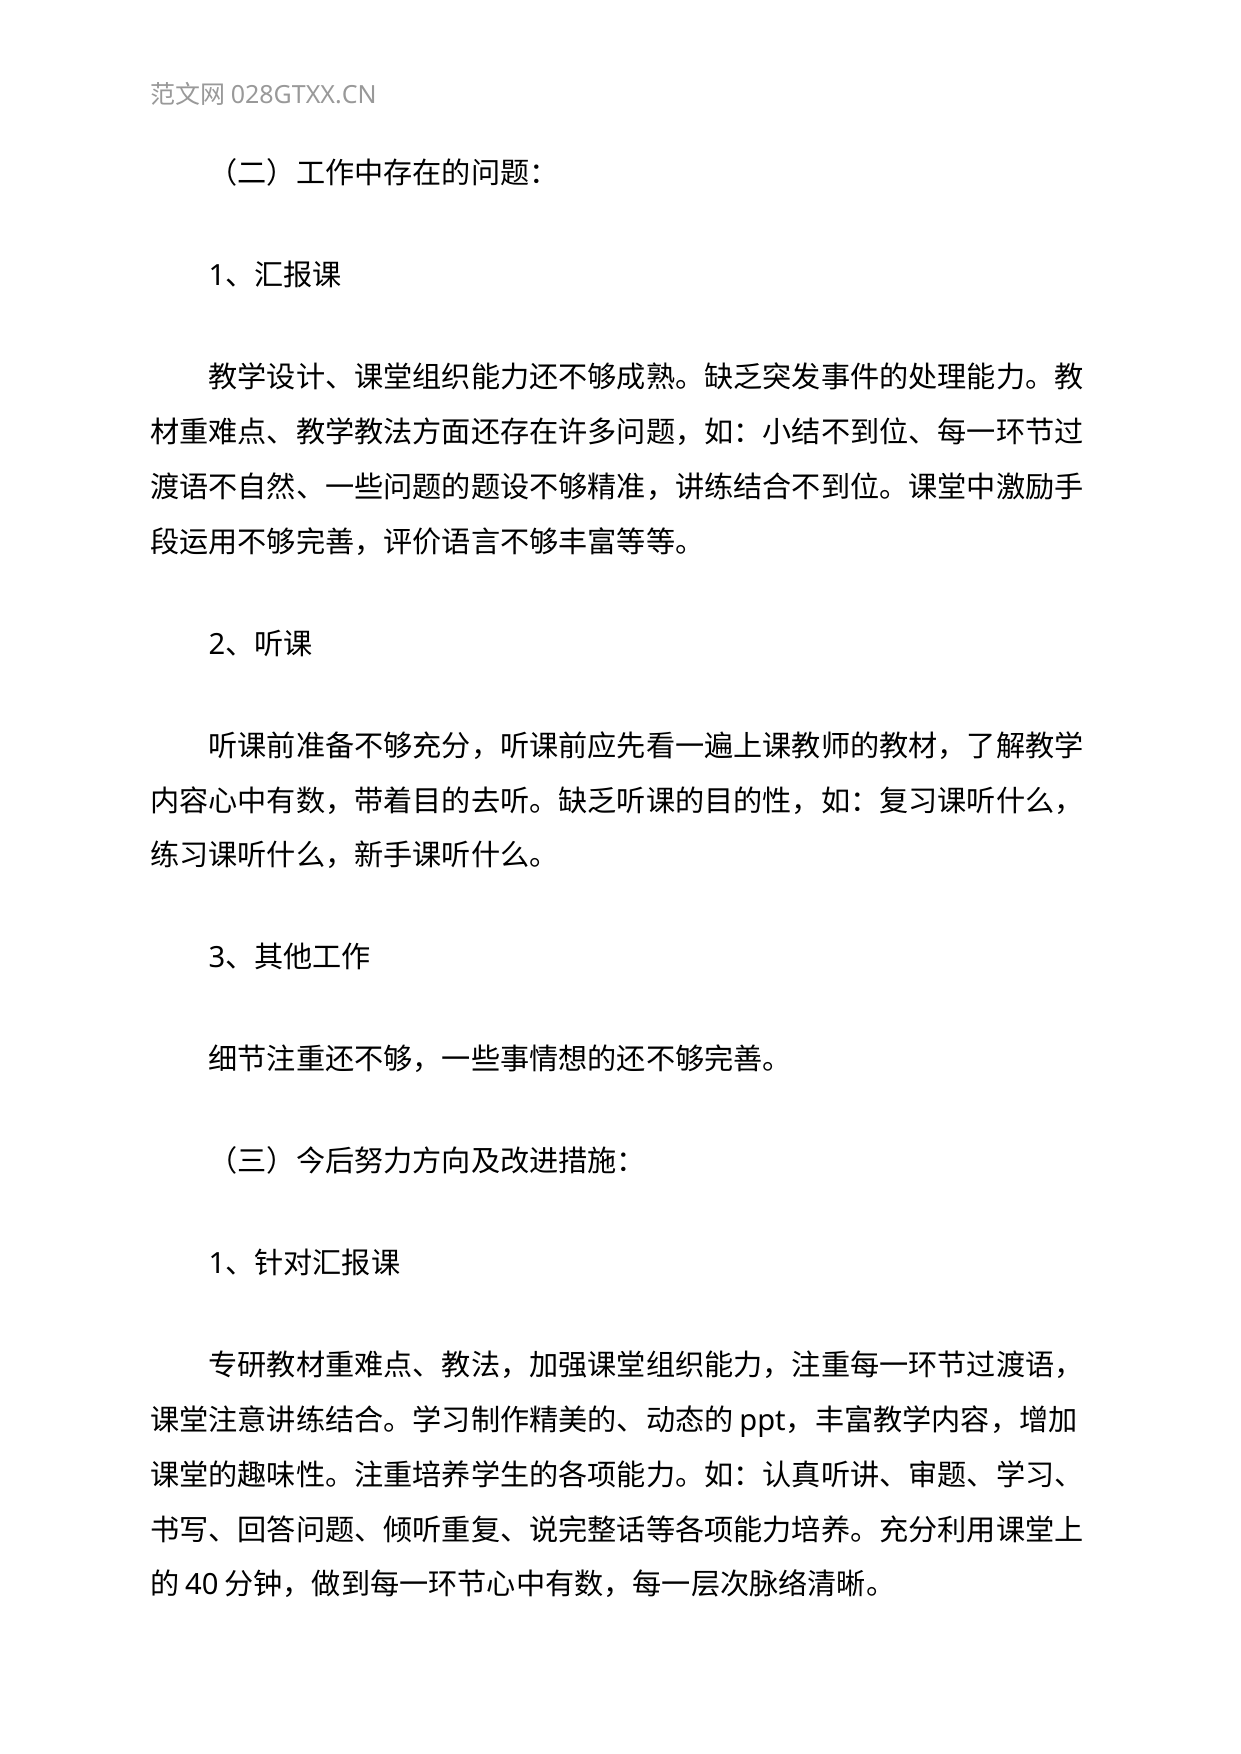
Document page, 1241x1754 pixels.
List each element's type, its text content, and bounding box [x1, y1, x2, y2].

text 细节注重还不够，一些事情想的还不够完善。 [150, 1036, 1090, 1078]
text 1、针对汇报课 [150, 1239, 1090, 1282]
text 听课前准备不够充分，听课前应先看一遍上课教师的教材，了解教学内容心中有数，带着目的去听。缺乏听课的目的性，如：复习课听什么，练习课听什么，新手课听什么。 [150, 722, 1090, 874]
text 1、汇报课 [150, 252, 1090, 294]
text 3、其他工作 [150, 934, 1090, 976]
text 专研教材重难点、教法，加强课堂组织能力，注重每一环节过渡语，课堂注意讲练结合。学习制作精美的、动态的ppt，丰富教学内容，增加课堂的趣味性。注重培养学生的各项能力。如：认真听讲、审题、学习、书写、回答问题、倾听重复、说完整话等各项能力培养。充分利用课堂上的40分钟，做到每一环节心中有数，每一层次脉络清晰。 [150, 1341, 1090, 1603]
text （三）今后努力方向及改进措施： [150, 1137, 1090, 1180]
text 教学设计、课堂组织能力还不够成熟。缺乏突发事件的处理能力。教材重难点、教学教法方面还存在许多问题，如：小结不到位、每一环节过渡语不自然、一些问题的题设不够精准，讲练结合不到位。课堂中激励手段运用不够完善，评价语言不够丰富等等。 [150, 354, 1090, 561]
text （二）工作中存在的问题： [150, 150, 1090, 192]
text 2、听课 [150, 620, 1090, 663]
